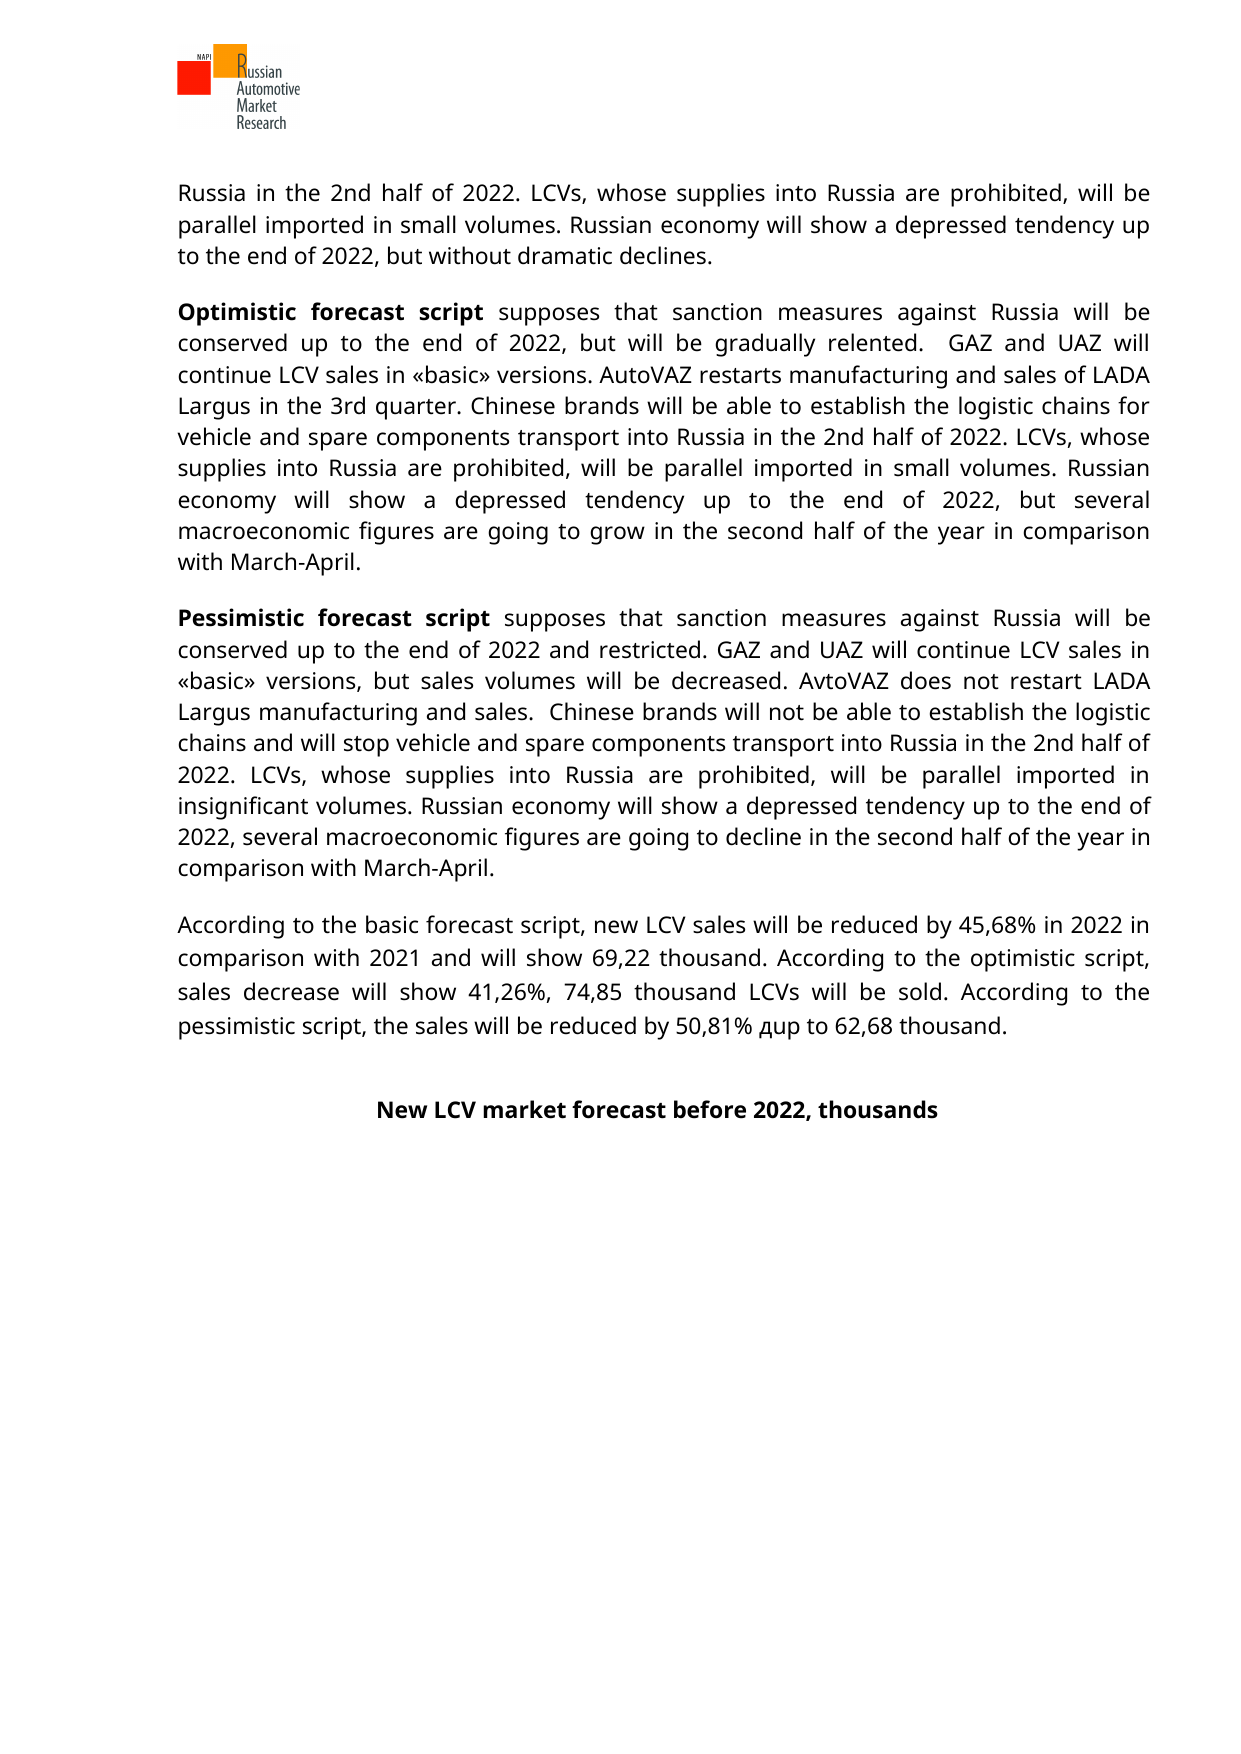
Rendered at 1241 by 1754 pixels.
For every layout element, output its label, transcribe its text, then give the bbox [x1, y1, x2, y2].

text Pessimistic forecast script supposes that sanction measures against Russia will be conserved up to the end of 2022 and restricted. GAZ and UAZ will continue LCV sales in «basic» versions, but sales volumes will be decreased. AvtoVAZ does not restart LADA Largus manufacturing and sales. Chinese brands will not be able to establish the logistic chains and will stop vehicle and spare components transport into Russia in the 2nd half of 2022. LCVs, whose supplies into Russia are prohibited, will be parallel imported in insignificant volumes. Russian economy will show a depressed tendency up to the end of 2022, several macroeconomic figures are going to decline in the second half of the year in comparison with March-April. [177, 602, 1152, 883]
picture [177, 44, 300, 129]
text New LCV market forecast before 2022, thousands [177, 1094, 1137, 1125]
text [177, 177, 1152, 271]
list According to the basic forecast script, new LCV sales will be reduced by 45,68% in 2022 in comparison with 2021 and will show 69,22 thousand. According to the optimistic script, sales decrease will show 41,26%, 74,85 thousand LCVs will be sold. According to the pessimistic script, the sales will be reduced by 50,81% дup to 62,68 thousand. [177, 908, 1152, 1041]
text Optimistic forecast script supposes that sanction measures against Russia will be conserved up to the end of 2022, but will be gradually relented. GAZ and UAZ will continue LCV sales in «basic» versions. AutoVAZ restarts manufacturing and sales of LADA Largus in the 3rd quarter. Chinese brands will be able to establish the logistic chains for vehicle and spare components transport into Russia in the 2nd half of 2022. LCVs, whose supplies into Russia are prohibited, will be parallel imported in small volumes. Russian economy will show a depressed tendency up to the end of 2022, but several macroeconomic figures are going to grow in the second half of the year in comparison with March-April. [177, 296, 1152, 577]
